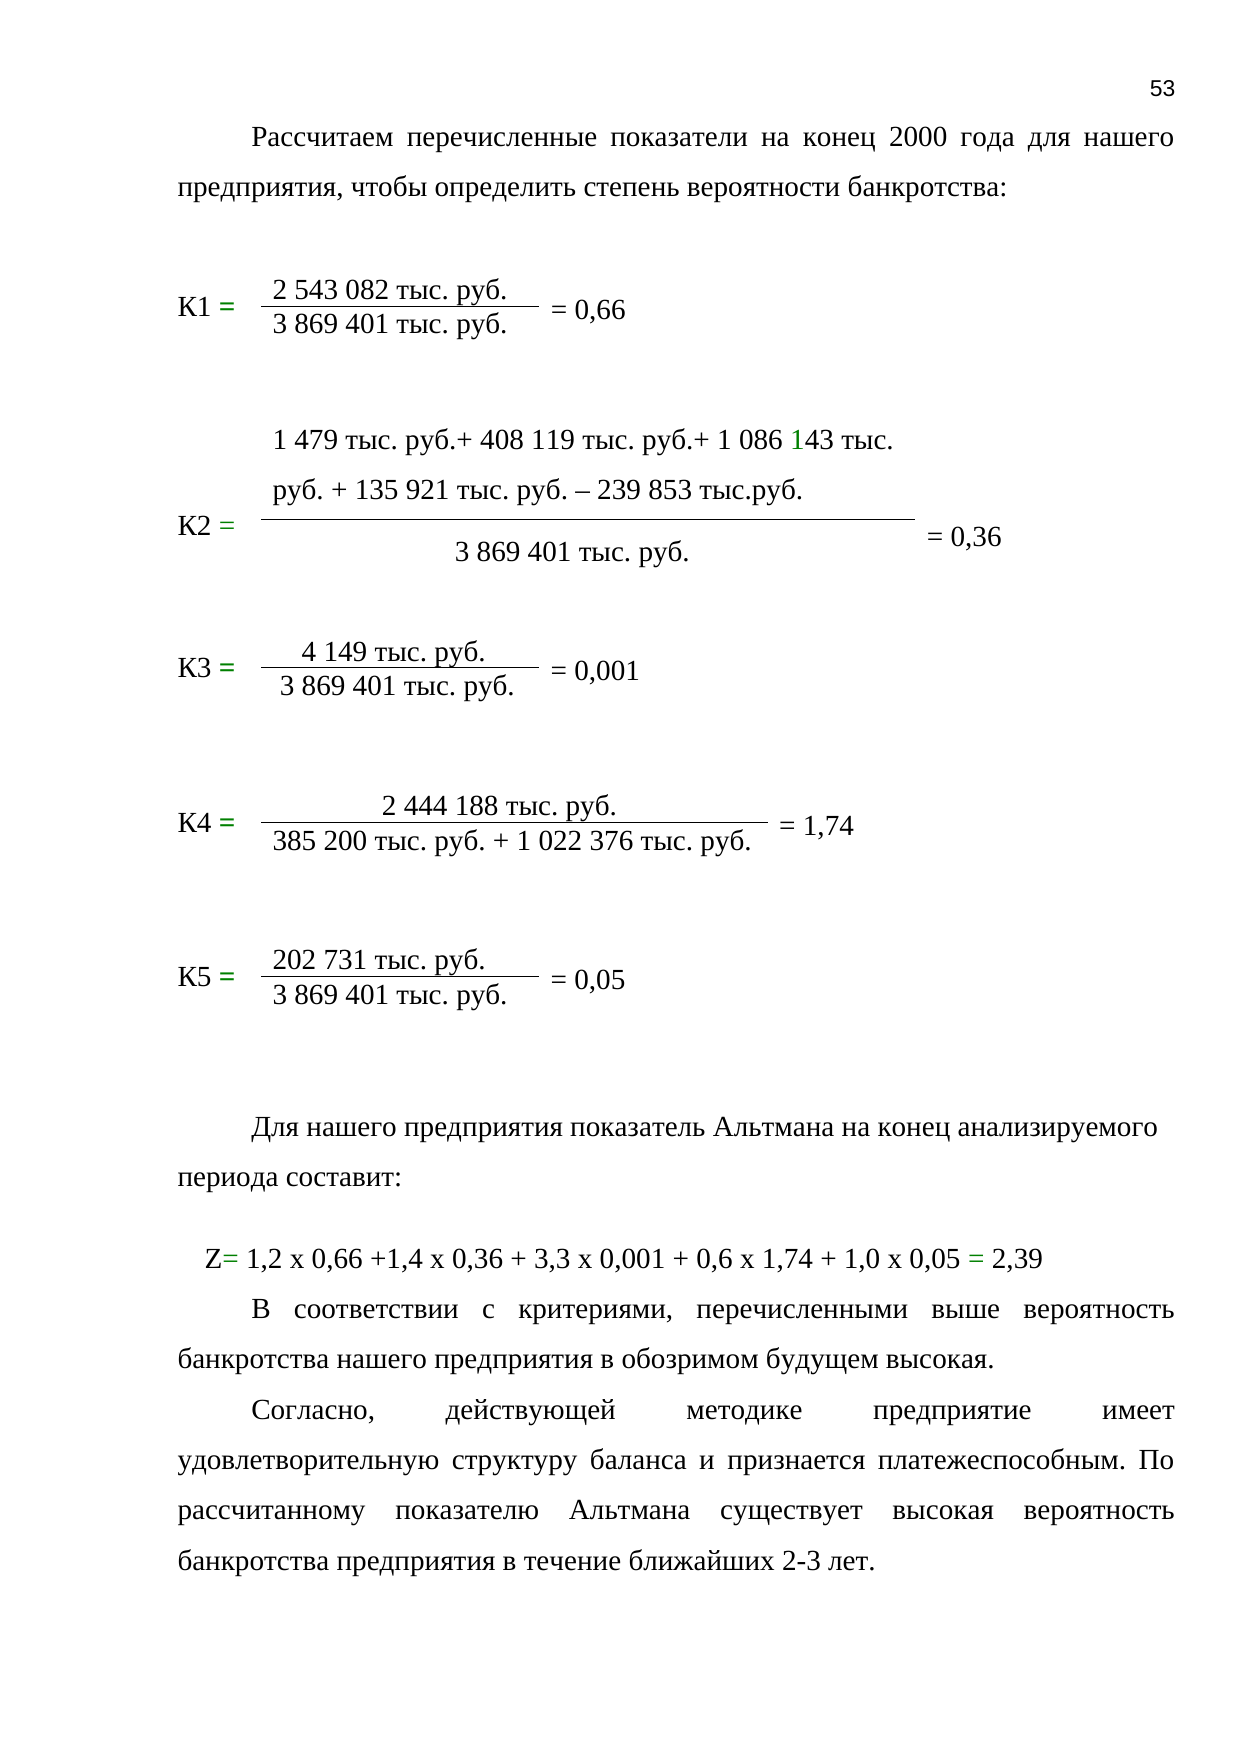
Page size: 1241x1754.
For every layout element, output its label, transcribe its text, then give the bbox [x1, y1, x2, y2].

table_cell 3 869 401 тыс. руб. [261, 307, 539, 374]
table_header = 0,36 [915, 407, 1041, 581]
text Для нашего предприятия показатель Альтмана на конец анализируемого периода составит: [177, 1109, 1175, 1193]
table_cell = 0,001 [539, 581, 664, 735]
table_cell 3 869 401 тыс. руб. [261, 668, 539, 735]
table_cell = 1,74 [768, 735, 878, 890]
table_cell 385 200 тыс. руб. + 1 022 376 тыс. руб. [261, 823, 768, 890]
text Z= 1,2 х 0,66 +1,4 х 0,36 + 3,3 х 0,001 + 0,6 х 1,74 + 1,0 х 0,05 = 2,39 [177, 1241, 1175, 1274]
table_header 2 543 082 тыс. руб. [261, 219, 539, 306]
table_header К1 = [166, 219, 261, 374]
table_cell 2 444 188 тыс. руб. [261, 735, 768, 822]
table_cell 3 869 401 тыс. руб. [261, 520, 915, 581]
table_cell = 0,05 [539, 890, 650, 1044]
text В соответствии с критериями, перечисленными выше вероятность банкротства нашего предприятия в обозримом будущем высокая. [177, 1291, 1175, 1375]
table_cell К5 = [166, 890, 261, 1044]
text Рассчитаем перечисленные показатели на конец 2000 года для нашего предприятия, чтобы определить степень вероятности банкротства: [177, 119, 1175, 202]
table_header 1 479 тыс. руб.+ 408 119 тыс. руб.+ 1 086 143 тыс. руб. + 135 921 тыс. руб. – 239 853 тыс.руб. [261, 407, 915, 519]
table_cell К4 = [166, 735, 261, 890]
table_header К2 = [166, 407, 261, 581]
table_cell 202 731 тыс. руб. [261, 890, 539, 976]
table_cell К3 = [166, 581, 261, 735]
table_header = 0,66 [539, 219, 650, 374]
table_cell 3 869 401 тыс. руб. [261, 977, 539, 1044]
text Согласно, действующей методике предприятие имеет удовлетворительную структуру баланса и признается платежеспособным. По рассчитанному показателю Альтмана существует высокая вероятность банкротства предприятия в течение ближайших 2-3 лет. [177, 1392, 1175, 1576]
table_cell 4 149 тыс. руб. [261, 581, 539, 667]
